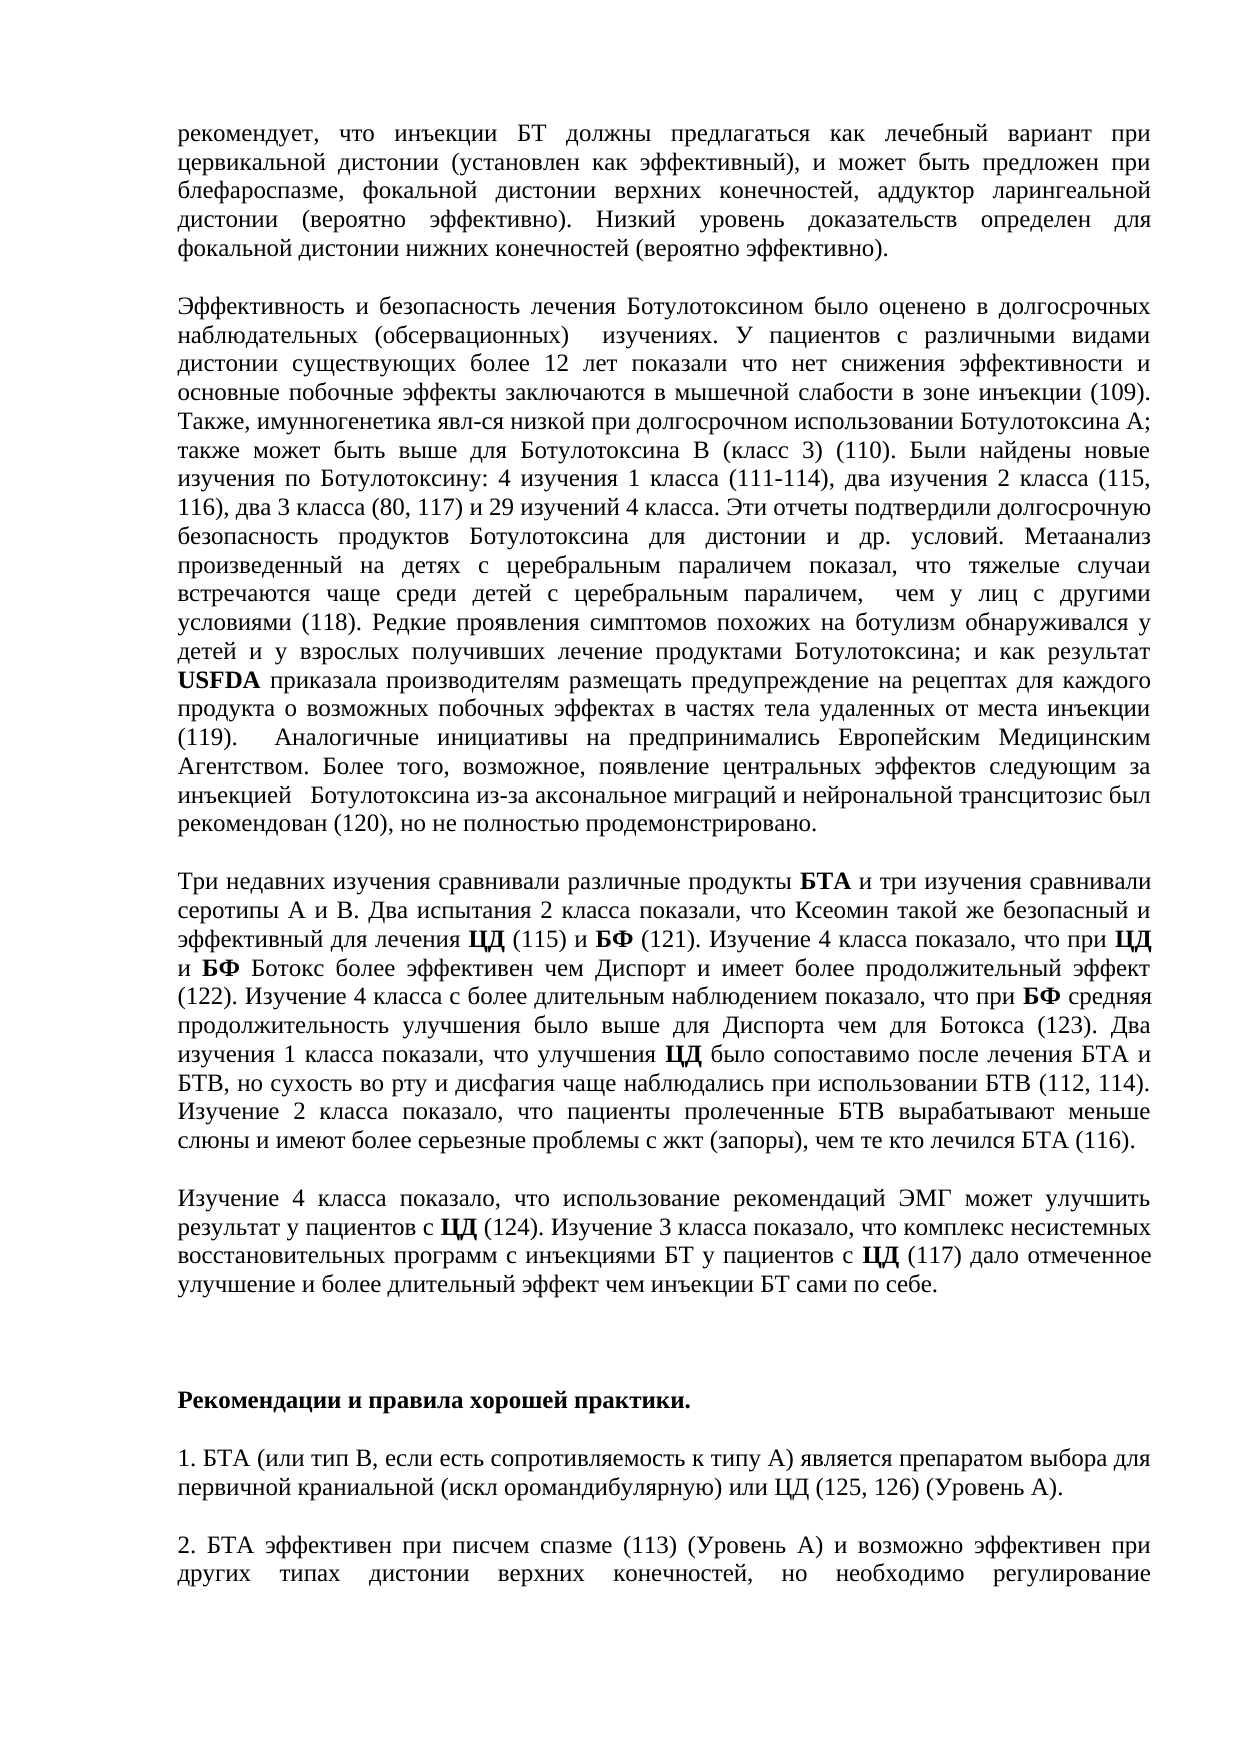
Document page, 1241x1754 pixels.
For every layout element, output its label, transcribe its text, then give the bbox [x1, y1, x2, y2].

text Изучение 4 класса показало, что использование рекомендаций ЭМГ может улучшить результат у пациентов с ЦД (124). Изучение 3 класса показало, что комплекс несистемных восстановительных программ с инъекциями БТ у пациентов с ЦД (117) дало отмеченное улучшение и более длительный эффект чем инъекции БТ сами по себе. [177, 1183, 1152, 1298]
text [177, 1530, 1152, 1587]
text Рекомендации и правила хорошей практики. [177, 1385, 1152, 1414]
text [177, 118, 1152, 262]
text Три недавних изучения сравнивали различные продукты БТА и три изучения сравнивали серотипы А и В. Два испытания 2 класса показали, что Ксеомин такой же безопасный и эффективный для лечения ЦД (115) и БФ (121). Изучение 4 класса показало, что при ЦД и БФ Ботокс более эффективен чем Диспорт и имеет более продолжительный эффект (122). Изучение 4 класса с более длительным наблюдением показало, что при БФ средняя продолжительность улучшения было выше для Диспорта чем для Ботокса (123). Два изучения 1 класса показали, что улучшения ЦД было сопоставимо после лечения БТА и БТВ, но сухость во рту и дисфагия чаще наблюдались при использовании БТВ (112, 114). Изучение 2 класса показало, что пациенты пролеченные БТВ вырабатывают меньше слюны и имеют более серьезные проблемы с жкт (запоры), чем те кто лечился БТА (116). [177, 866, 1152, 1154]
text Эффективность и безопасность лечения Ботулотоксином было оценено в долгосрочных наблюдательных (обсервационных) изучениях. У пациентов с различными видами дистонии существующих более 12 лет показали что нет снижения эффективности и основные побочные эффекты заключаются в мышечной слабости в зоне инъекции (109). Также, имунногенетика явл-ся низкой при долгосрочном использовании Ботулотоксина А; также может быть выше для Ботулотоксина В (класс 3) (110). Были найдены новые изучения по Ботулотоксину: 4 изучения 1 класса (111-114), два изучения 2 класса (115, 116), два 3 класса (80, 117) и 29 изучений 4 класса. Эти отчеты подтвердили долгосрочную безопасность продуктов Ботулотоксина для дистонии и др. условий. Метаанализ произведенный на детях с церебральным параличем показал, что тяжелые случаи встречаются чаще среди детей с церебральным параличем, чем у лиц с другими условиями (118). Редкие проявления симптомов похожих на ботулизм обнаруживался у детей и у взрослых получивших лечение продуктами Ботулотоксина; и как результат USFDA приказала производителям размещать предупреждение на рецептах для каждого продукта о возможных побочных эффектах в частях тела удаленных от места инъекции (119). Аналогичные инициативы на предпринимались Европейским Медицинским Агентством. Более того, возможное, появление центральных эффектов следующим за инъекцией Ботулотоксина из-за аксональное миграций и нейрональной трансцитозис был рекомендован (120), но не полностью продемонстрировано. [177, 291, 1152, 837]
text 1. БТА (или тип В, если есть сопротивляемость к типу А) является препаратом выбора для первичной краниальной (искл оромандибулярную) или ЦД (125, 126) (Уровень А). [177, 1443, 1152, 1501]
